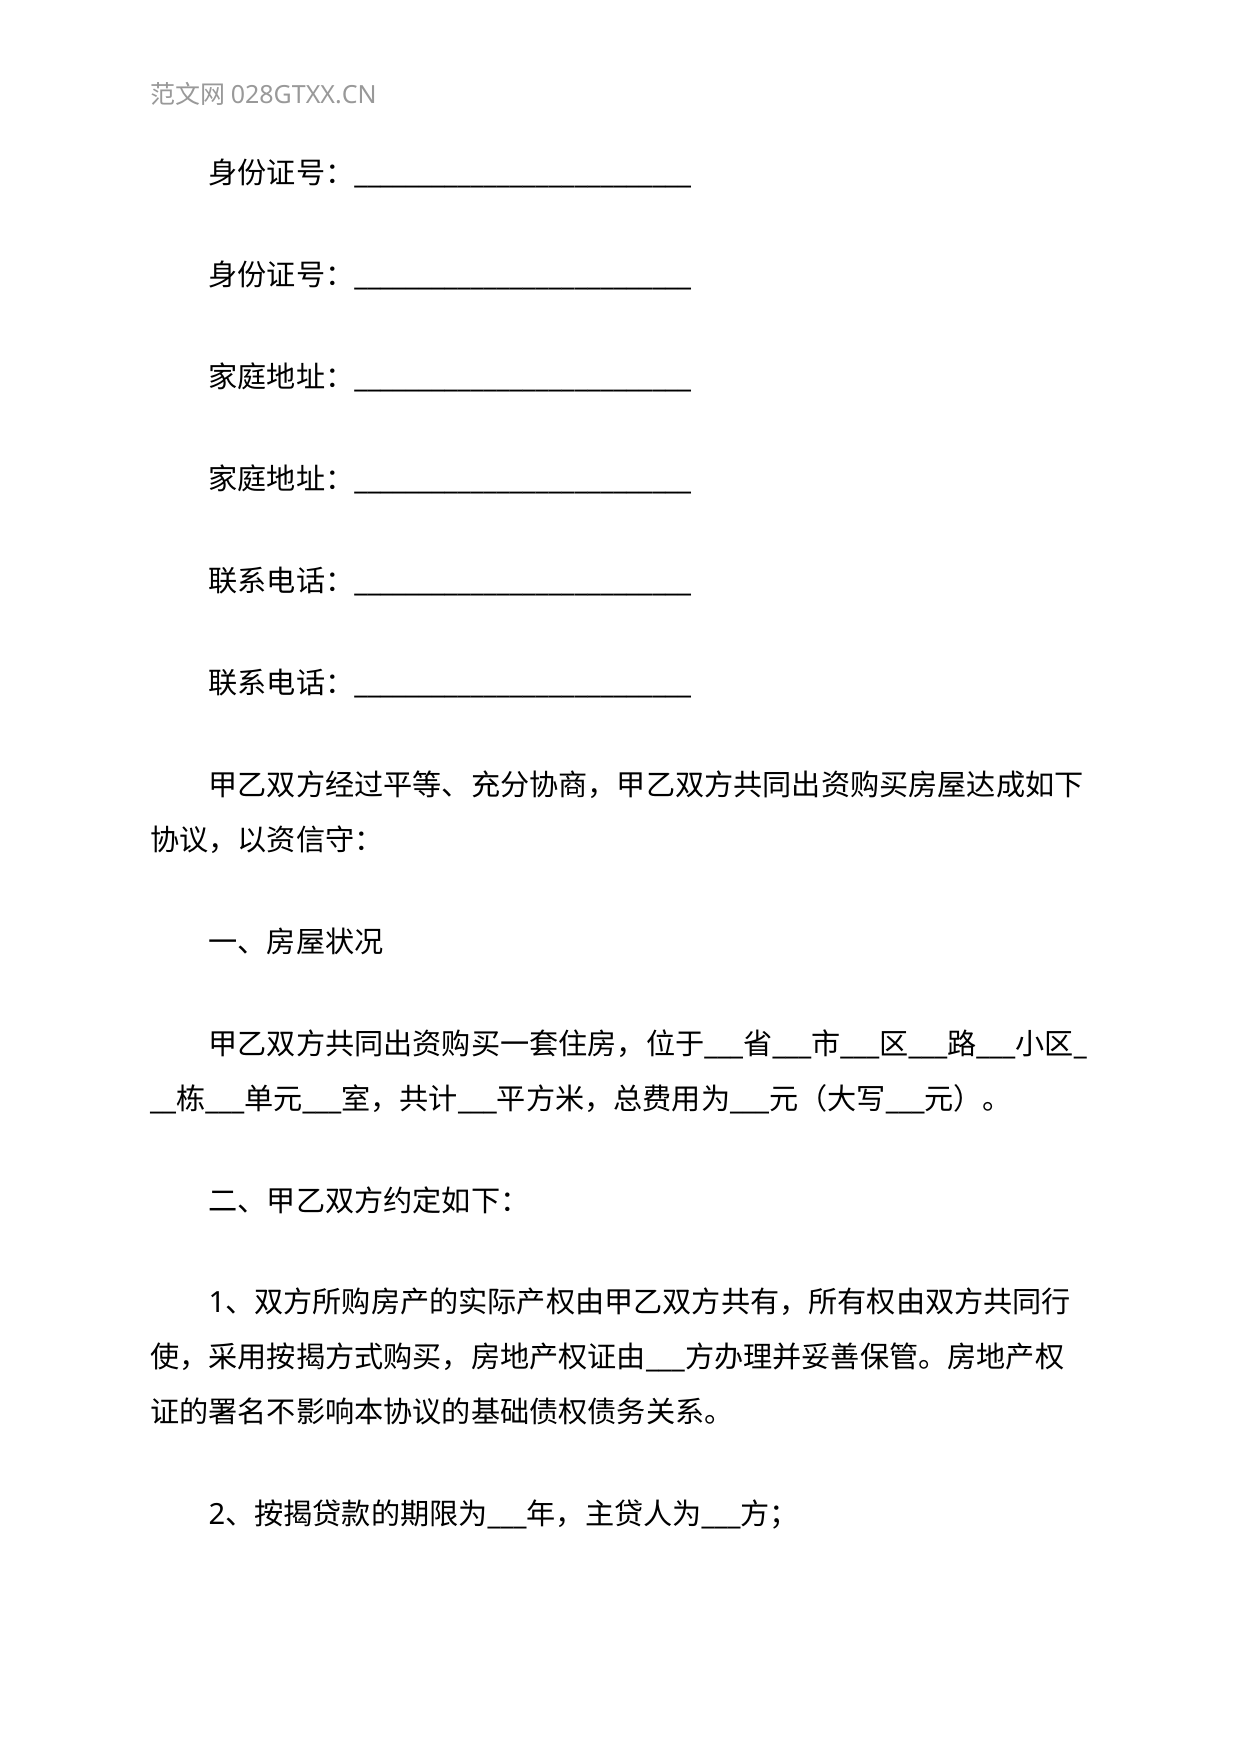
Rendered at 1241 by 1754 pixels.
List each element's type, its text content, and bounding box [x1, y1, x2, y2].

text 甲乙双方共同出资购买一套住房，位于___省___市___区___路___小区___栋___单元___室，共计___平方米，总费用为___元（大写___元）。 [150, 1020, 1090, 1118]
text 2、按揭贷款的期限为___年，主贷人为___方； [150, 1491, 1090, 1533]
text 联系电话：__________________________ [150, 660, 1090, 702]
text 联系电话：__________________________ [150, 558, 1090, 600]
text 身份证号：__________________________ [150, 252, 1090, 294]
text 二、甲乙双方约定如下： [150, 1177, 1090, 1219]
text 家庭地址：__________________________ [150, 354, 1090, 396]
text 1、双方所购房产的实际产权由甲乙双方共有，所有权由双方共同行使，采用按揭方式购买，房地产权证由___方办理并妥善保管。房地产权证的署名不影响本协议的基础债权债务关系。 [150, 1279, 1090, 1431]
text 家庭地址：__________________________ [150, 456, 1090, 498]
text 甲乙双方经过平等、充分协商，甲乙双方共同出资购买房屋达成如下协议，以资信守： [150, 762, 1090, 859]
text 一、房屋状况 [150, 918, 1090, 961]
text 身份证号：__________________________ [150, 150, 1090, 192]
